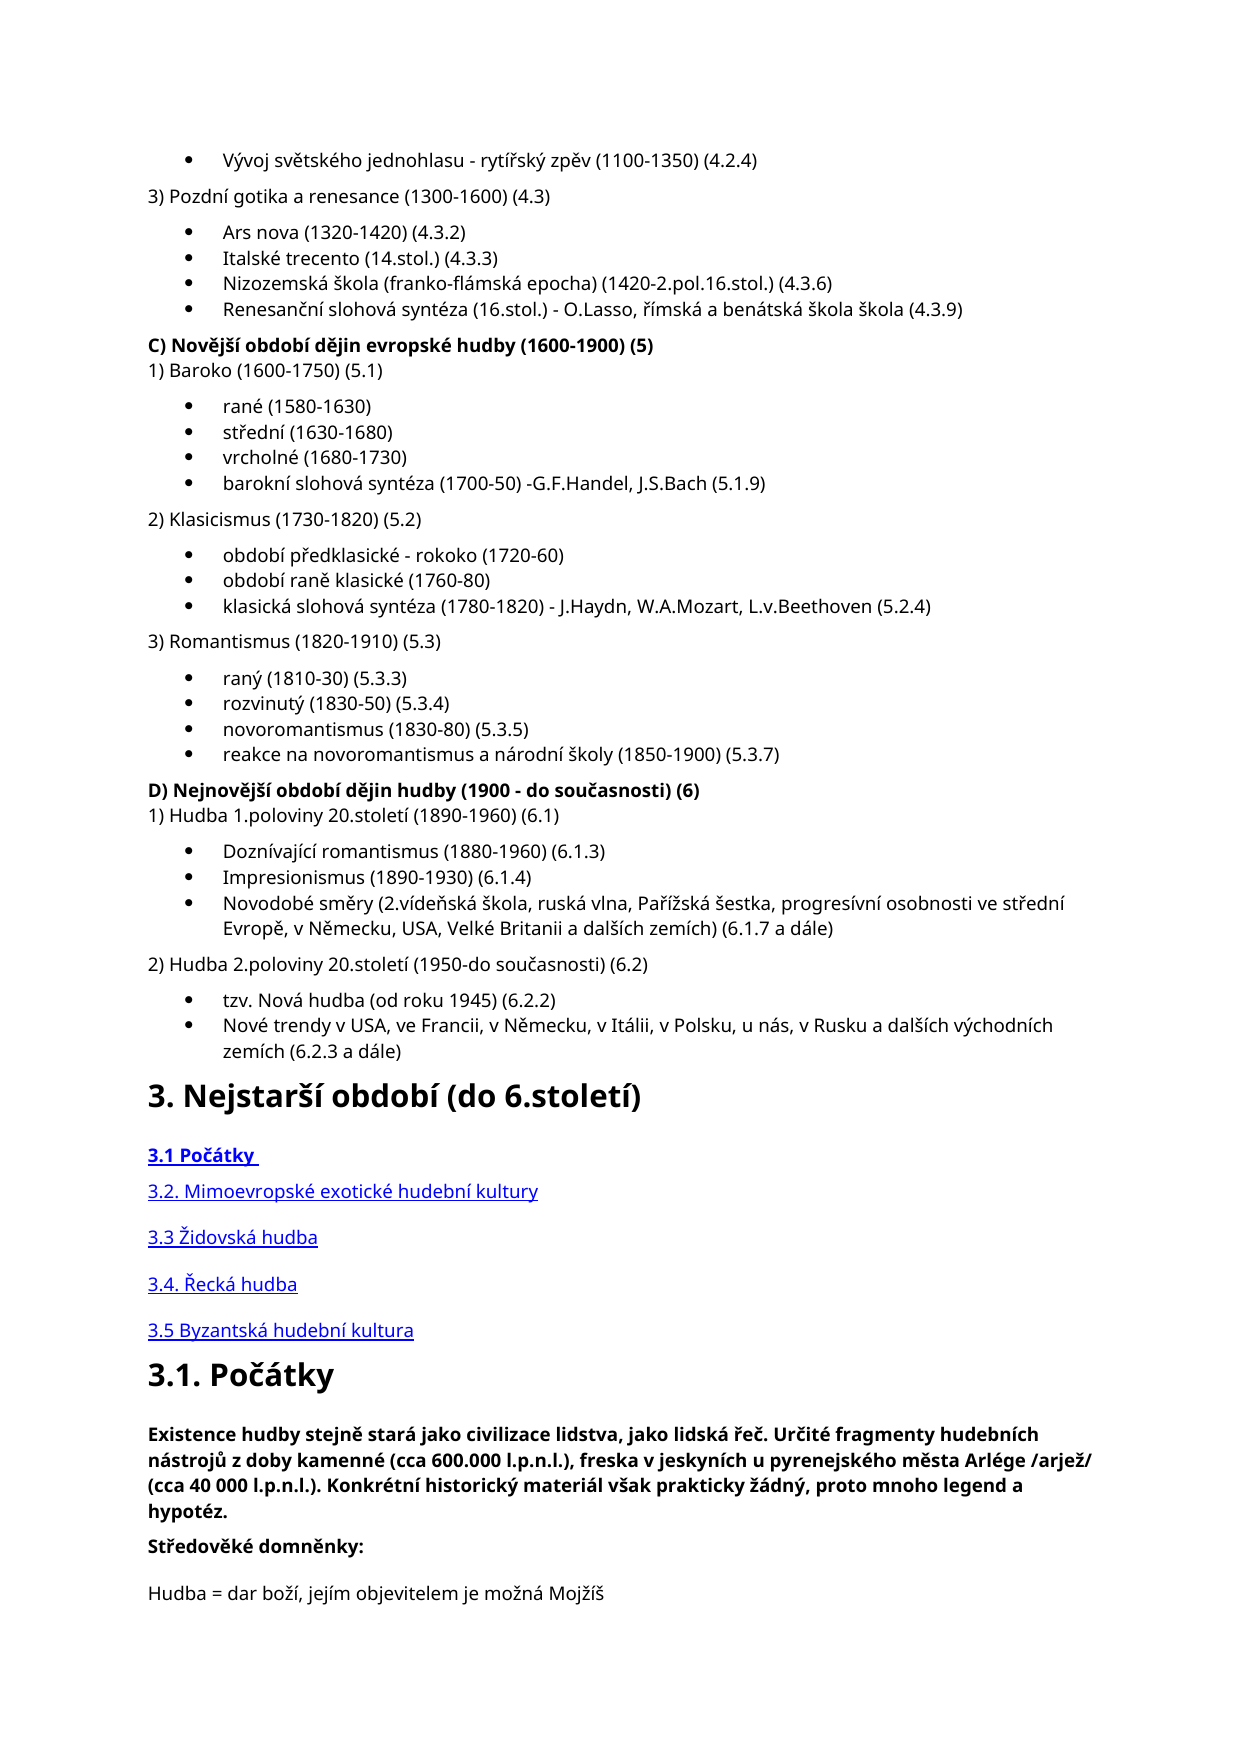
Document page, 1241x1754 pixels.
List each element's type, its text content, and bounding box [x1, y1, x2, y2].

text 3.5 Byzantská hudební kultura [148, 1317, 1093, 1343]
text 3.4. Řecká hudba [148, 1271, 1093, 1296]
text 1) Hudba 1.poloviny 20.století (1890-1960) (6.1) [148, 803, 1093, 828]
list střední (1630-1680) [185, 419, 1093, 444]
text 2) Klasicismus (1730-1820) (5.2) [148, 506, 1093, 531]
list Vývoj světského jednohlasu - rytířský zpěv (1100-1350) (4.2.4) [185, 148, 1093, 173]
list novoromantismus (1830-80) (5.3.5) [185, 716, 1093, 741]
list Nizozemská škola (franko-flámská epocha) (1420-2.pol.16.stol.) (4.3.6) [185, 271, 1093, 296]
list Ars nova (1320-1420) (4.3.2) [185, 219, 1093, 245]
text 3.2. Mimoevropské exotické hudební kultury [148, 1178, 1093, 1204]
list Italské trecento (14.stol.) (4.3.3) [185, 245, 1093, 271]
list rané (1580-1630) [185, 393, 1093, 419]
text 3) Romantismus (1820-1910) (5.3) [148, 629, 1093, 654]
list tzv. Nová hudba (od roku 1945) (6.2.2) [185, 987, 1093, 1013]
text 1) Baroko (1600-1750) (5.1) [148, 357, 1093, 383]
text Středověké domněnky: [148, 1534, 1093, 1559]
text 3) Pozdní gotika a renesance (1300-1600) (4.3) [148, 183, 1093, 209]
list reakce na novoromantismus a národní školy (1850-1900) (5.3.7) [185, 741, 1093, 767]
list vrcholné (1680-1730) [185, 444, 1093, 470]
list Impresionismus (1890-1930) (6.1.4) [185, 864, 1093, 890]
list Doznívající romantismus (1880-1960) (6.1.3) [185, 839, 1093, 864]
list rozvinutý (1830-50) (5.3.4) [185, 690, 1093, 716]
text 3. Nejstarší období (do 6.století) 3.1 Počátky [148, 1074, 1093, 1168]
list Renesanční slohová syntéza (16.stol.) - O.Lasso, římská a benátská škola škola (4.3.9) [185, 296, 1093, 322]
list klasická slohová syntéza (1780-1820) - J.Haydn, W.A.Mozart, L.v.Beethoven (5.2.4) [185, 593, 1093, 618]
list období předklasické - rokoko (1720-60) [185, 542, 1093, 567]
list Novodobé směry (2.vídeňská škola, ruská vlna, Pařížská šestka, progresívní osobnosti ve střední Evropě, v Německu, USA, Velké Britanii a dalších zemích) (6.1.7 a dále) [185, 890, 1093, 941]
list raný (1810-30) (5.3.3) [185, 665, 1093, 690]
text C) Novější období dějin evropské hudby (1600-1900) (5) [148, 332, 1093, 357]
text 3.3 Židovská hudba [148, 1224, 1093, 1250]
text 3.1. Počátky Existence hudby stejně stará jako civilizace lidstva, jako lidská řeč. Určité fragmenty hudebních nástrojů z doby kamenné (cca 600.000 l.p.n.l.), freska v jeskyních u pyrenejského města Arlége /arjež/ (cca 40 000 l.p.n.l.). Konkrétní historický materiál však prakticky žádný, proto mnoho legend a hypotéz. [148, 1353, 1093, 1523]
list Nové trendy v USA, ve Francii, v Německu, v Itálii, v Polsku, u nás, v Rusku a dalších východních zemích (6.2.3 a dále) [185, 1013, 1093, 1064]
list barokní slohová syntéza (1700-50) -G.F.Handel, J.S.Bach (5.1.9) [185, 470, 1093, 496]
list období raně klasické (1760-80) [185, 567, 1093, 593]
text 2) Hudba 2.poloviny 20.století (1950-do současnosti) (6.2) [148, 951, 1093, 977]
text D) Nejnovější období dějin hudby (1900 - do současnosti) (6) [148, 777, 1093, 803]
text Hudba = dar boží, jejím objevitelem je možná Mojžíš [148, 1580, 1093, 1606]
